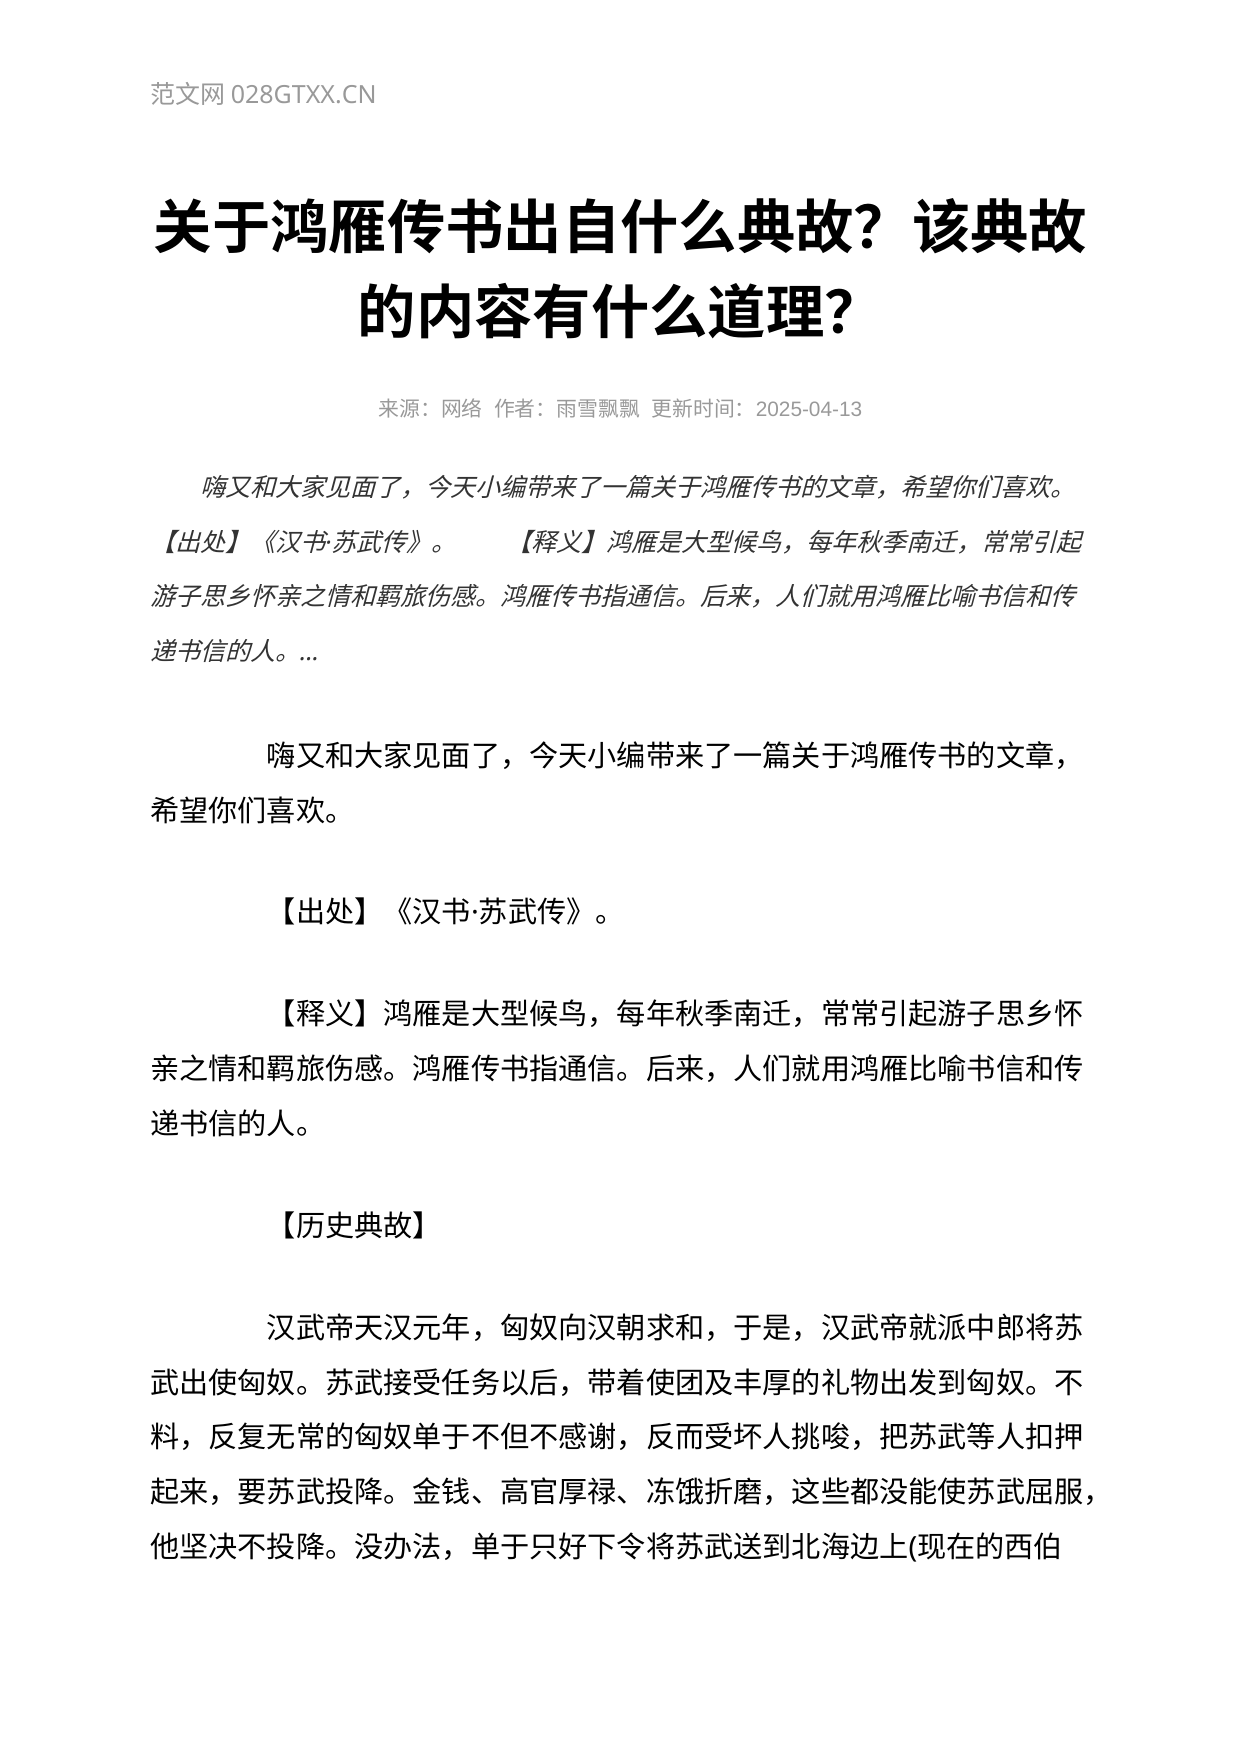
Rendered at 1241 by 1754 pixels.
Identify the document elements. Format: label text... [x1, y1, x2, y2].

subtitle 关于鸿雁传书出自什么典故？该典故的内容有什么道理？ [150, 181, 1090, 350]
text 来源：网络 作者：雨雪飘飘 更新时间：2025-04-13 [150, 397, 1090, 421]
text 【释义】鸿雁是大型候鸟，每年秋季南迁，常常引起游子思乡怀亲之情和羁旅伤感。鸿雁传书指通信。后来，人们就用鸿雁比喻书信和传递书信的人。 [150, 991, 1090, 1143]
text 【出处】《汉书·苏武传》。 [150, 889, 1090, 931]
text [150, 1304, 1090, 1566]
text 嗨又和大家见面了，今天小编带来了一篇关于鸿雁传书的文章，希望你们喜欢。 [150, 732, 1090, 829]
text 嗨又和大家见面了，今天小编带来了一篇关于鸿雁传书的文章，希望你们喜欢。 【出处】《汉书·苏武传》。 【释义】鸿雁是大型候鸟，每年秋季南迁，常常引起游子思乡怀亲之情和羁旅伤感。鸿雁传书指通信。后来，人们就用鸿雁比喻书信和传递书信的人。... [150, 468, 1090, 667]
text 【历史典故】 [150, 1202, 1090, 1245]
